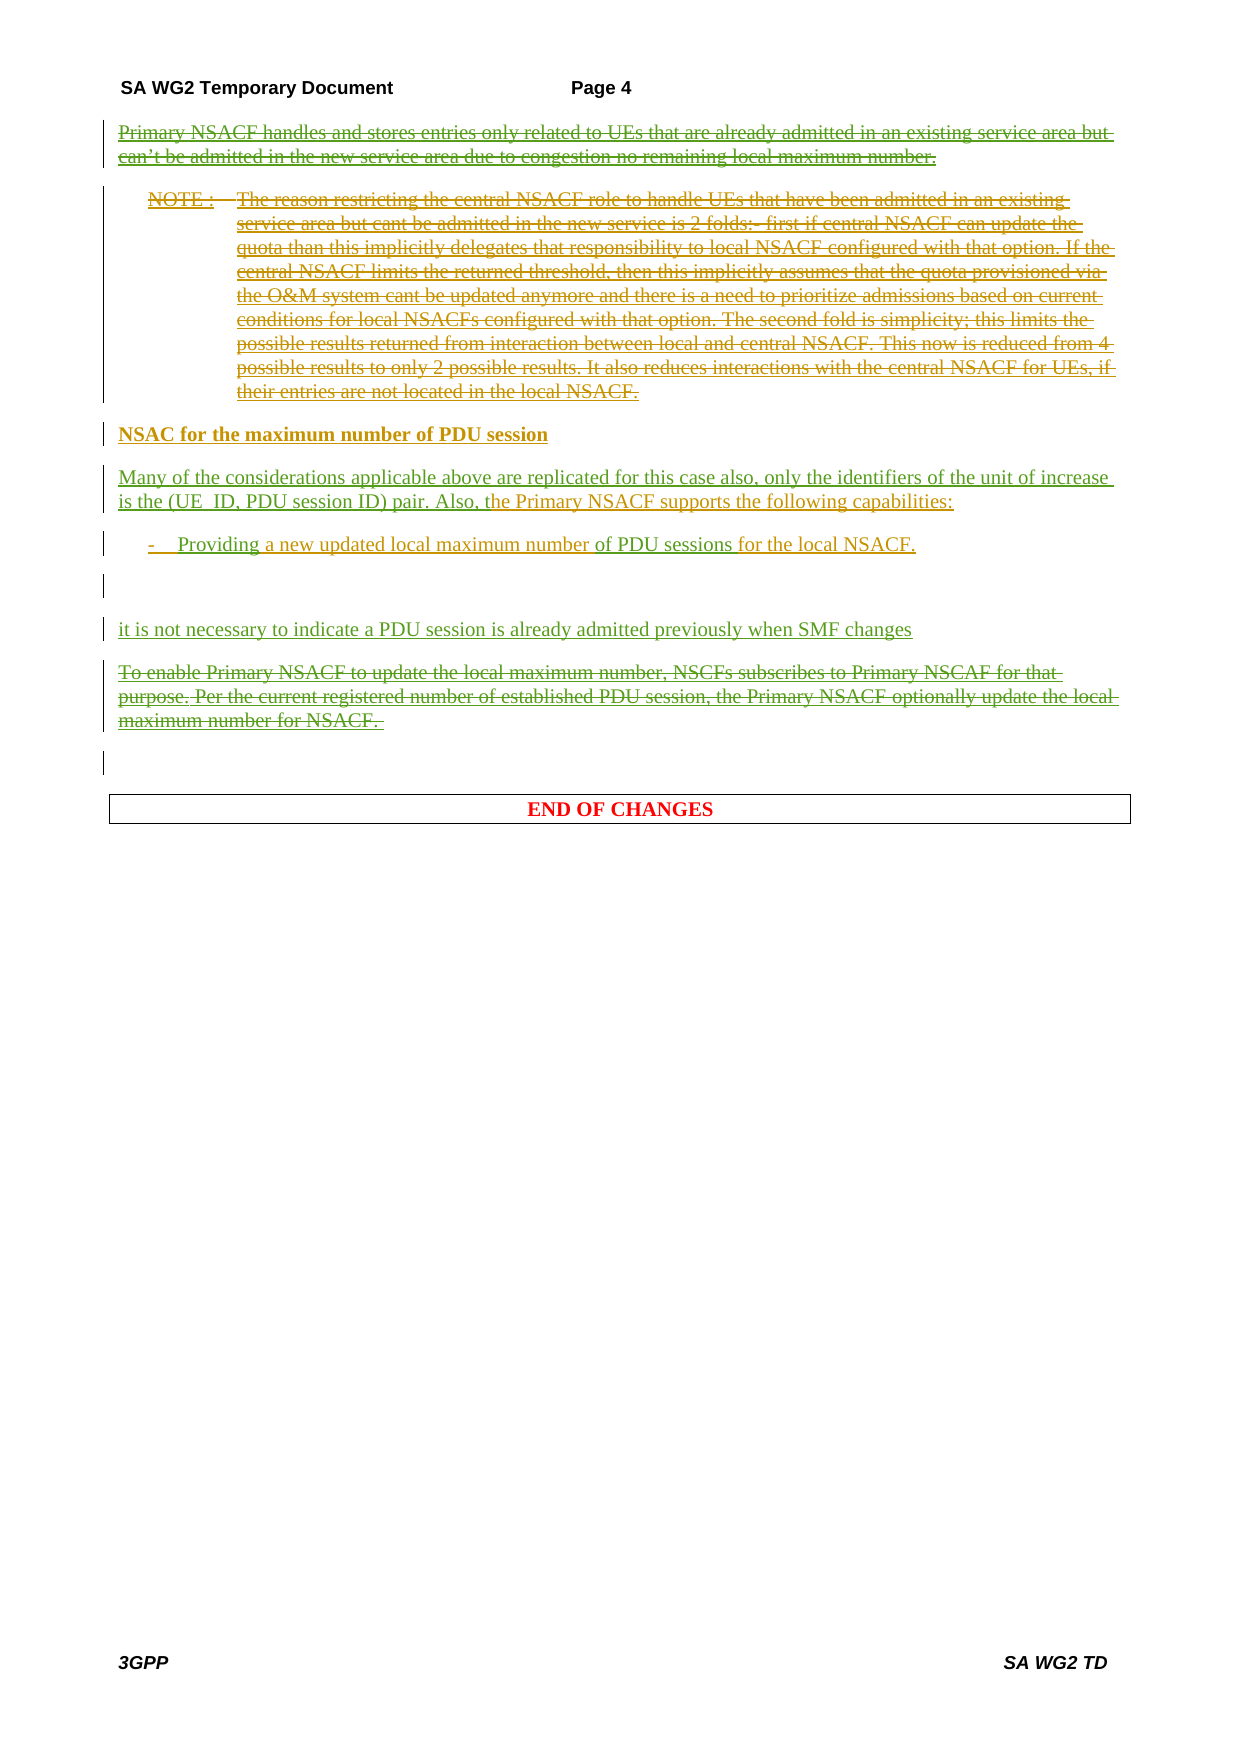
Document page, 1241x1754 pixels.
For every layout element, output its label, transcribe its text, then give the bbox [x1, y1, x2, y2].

text END OF CHANGES [110, 795, 1130, 823]
